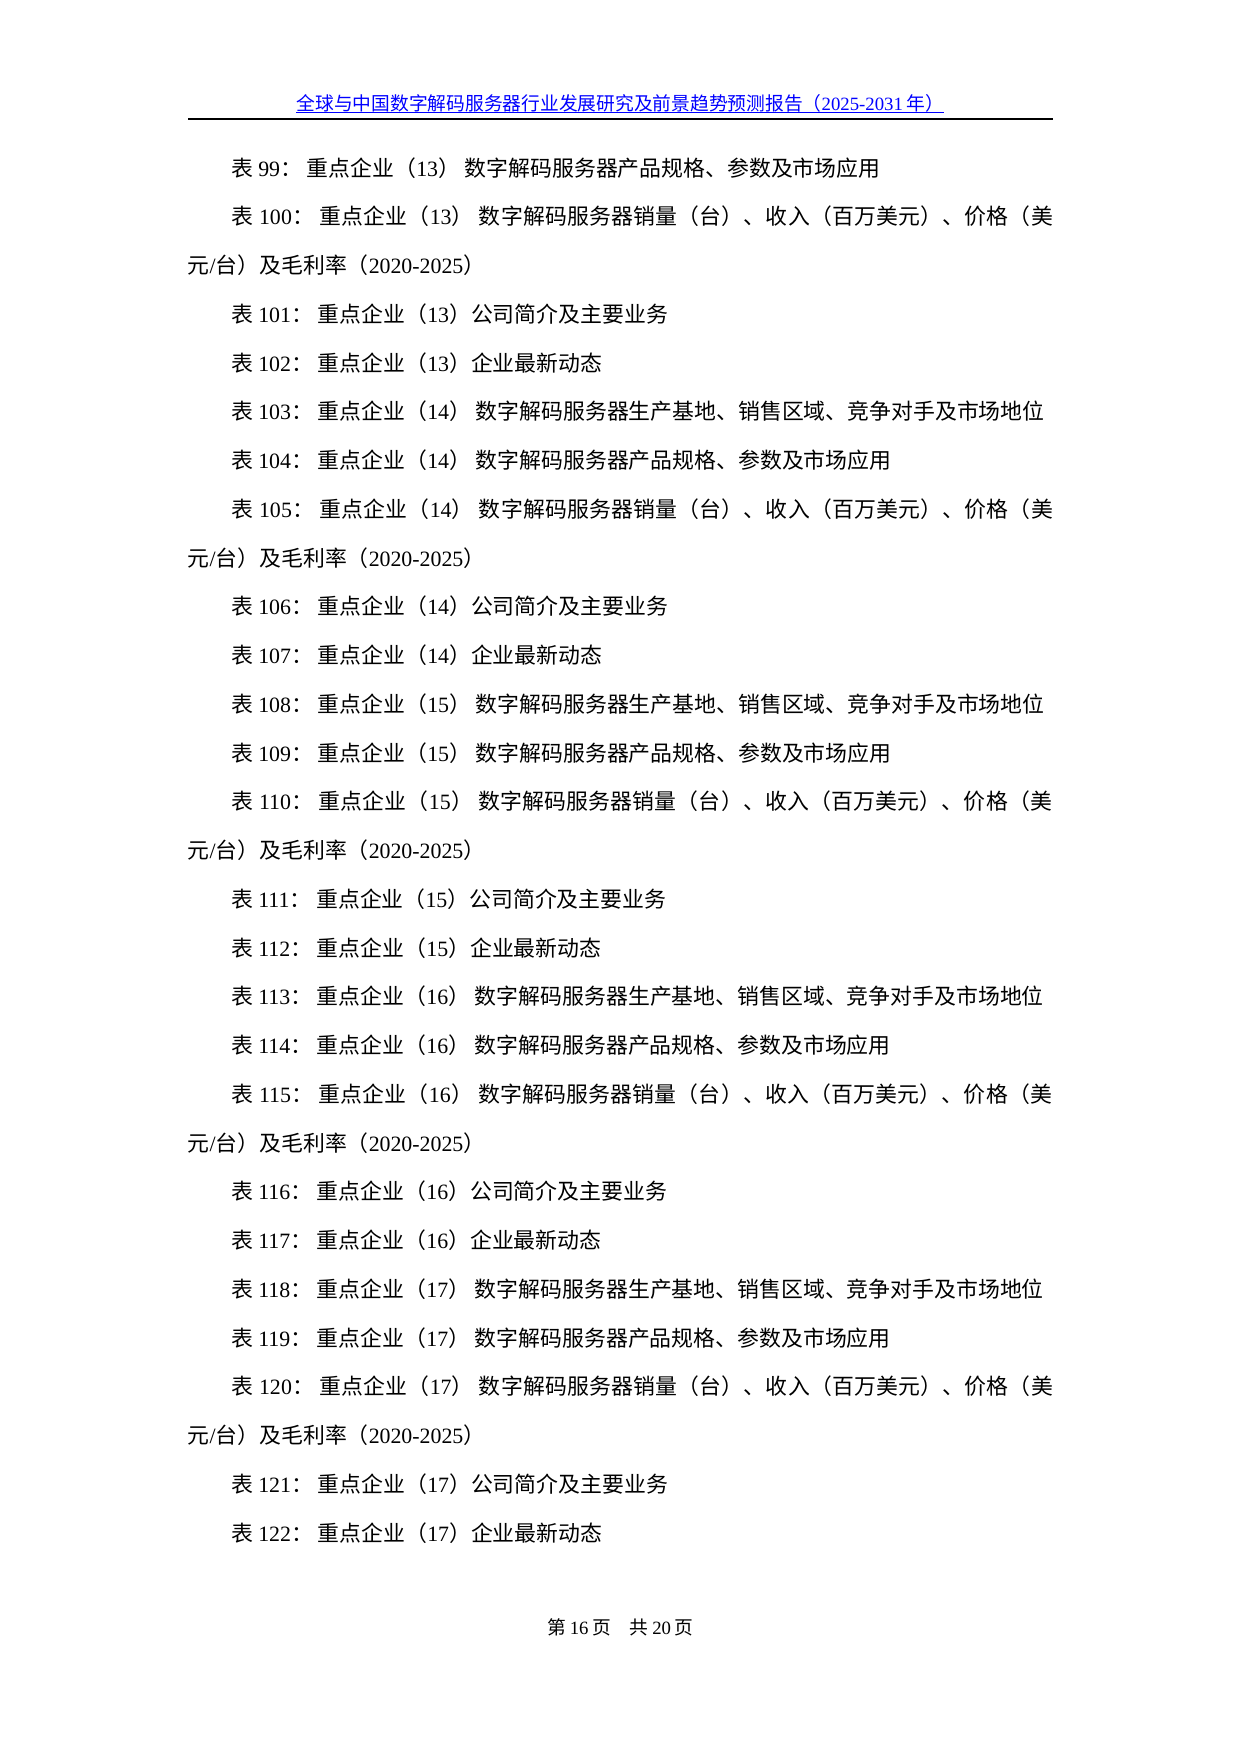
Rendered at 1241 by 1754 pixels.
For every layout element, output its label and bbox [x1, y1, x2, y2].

text [187, 150, 1053, 1548]
